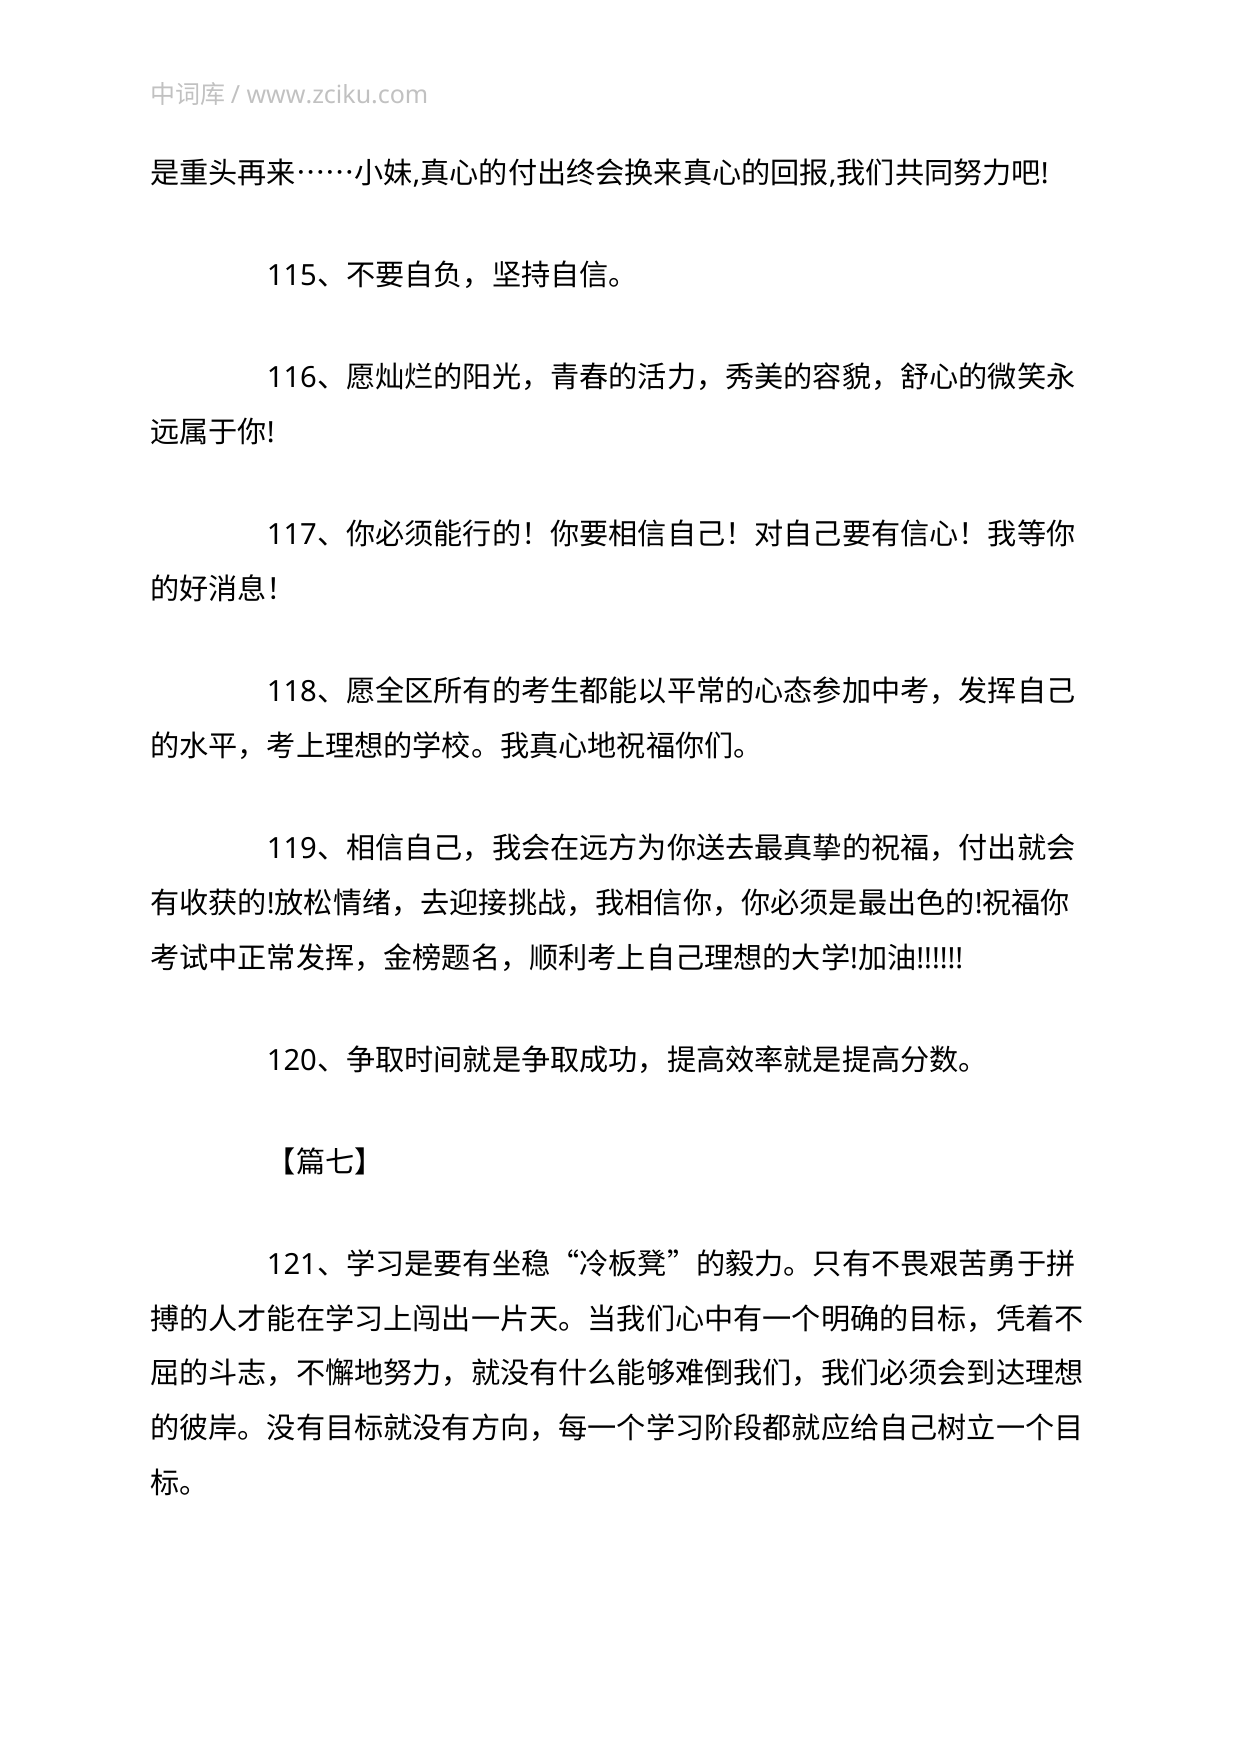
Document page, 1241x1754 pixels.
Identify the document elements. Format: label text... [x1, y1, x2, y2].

text 【篇七】 [150, 1138, 1090, 1181]
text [150, 150, 1090, 192]
text 121、学习是要有坐稳“冷板凳”的毅力。只有不畏艰苦勇于拼搏的人才能在学习上闯出一片天。当我们心中有一个明确的目标，凭着不屈的斗志，不懈地努力，就没有什么能够难倒我们，我们必须会到达理想的彼岸。没有目标就没有方向，每一个学习阶段都就应给自己树立一个目标。 [150, 1240, 1090, 1502]
text 115、不要自负，坚持自信。 [150, 252, 1090, 294]
text 118、愿全区所有的考生都能以平常的心态参加中考，发挥自己的水平，考上理想的学校。我真心地祝福你们。 [150, 668, 1090, 765]
text 119、相信自己，我会在远方为你送去最真挚的祝福，付出就会有收获的!放松情绪，去迎接挑战，我相信你，你必须是最出色的!祝福你考试中正常发挥，金榜题名，顺利考上自己理想的大学!加油!!!!!! [150, 824, 1090, 977]
text 116、愿灿烂的阳光，青春的活力，秀美的容貌，舒心的微笑永远属于你! [150, 354, 1090, 451]
text 120、争取时间就是争取成功，提高效率就是提高分数。 [150, 1036, 1090, 1079]
text 117、你必须能行的！你要相信自己！对自己要有信心！我等你的好消息！ [150, 511, 1090, 608]
